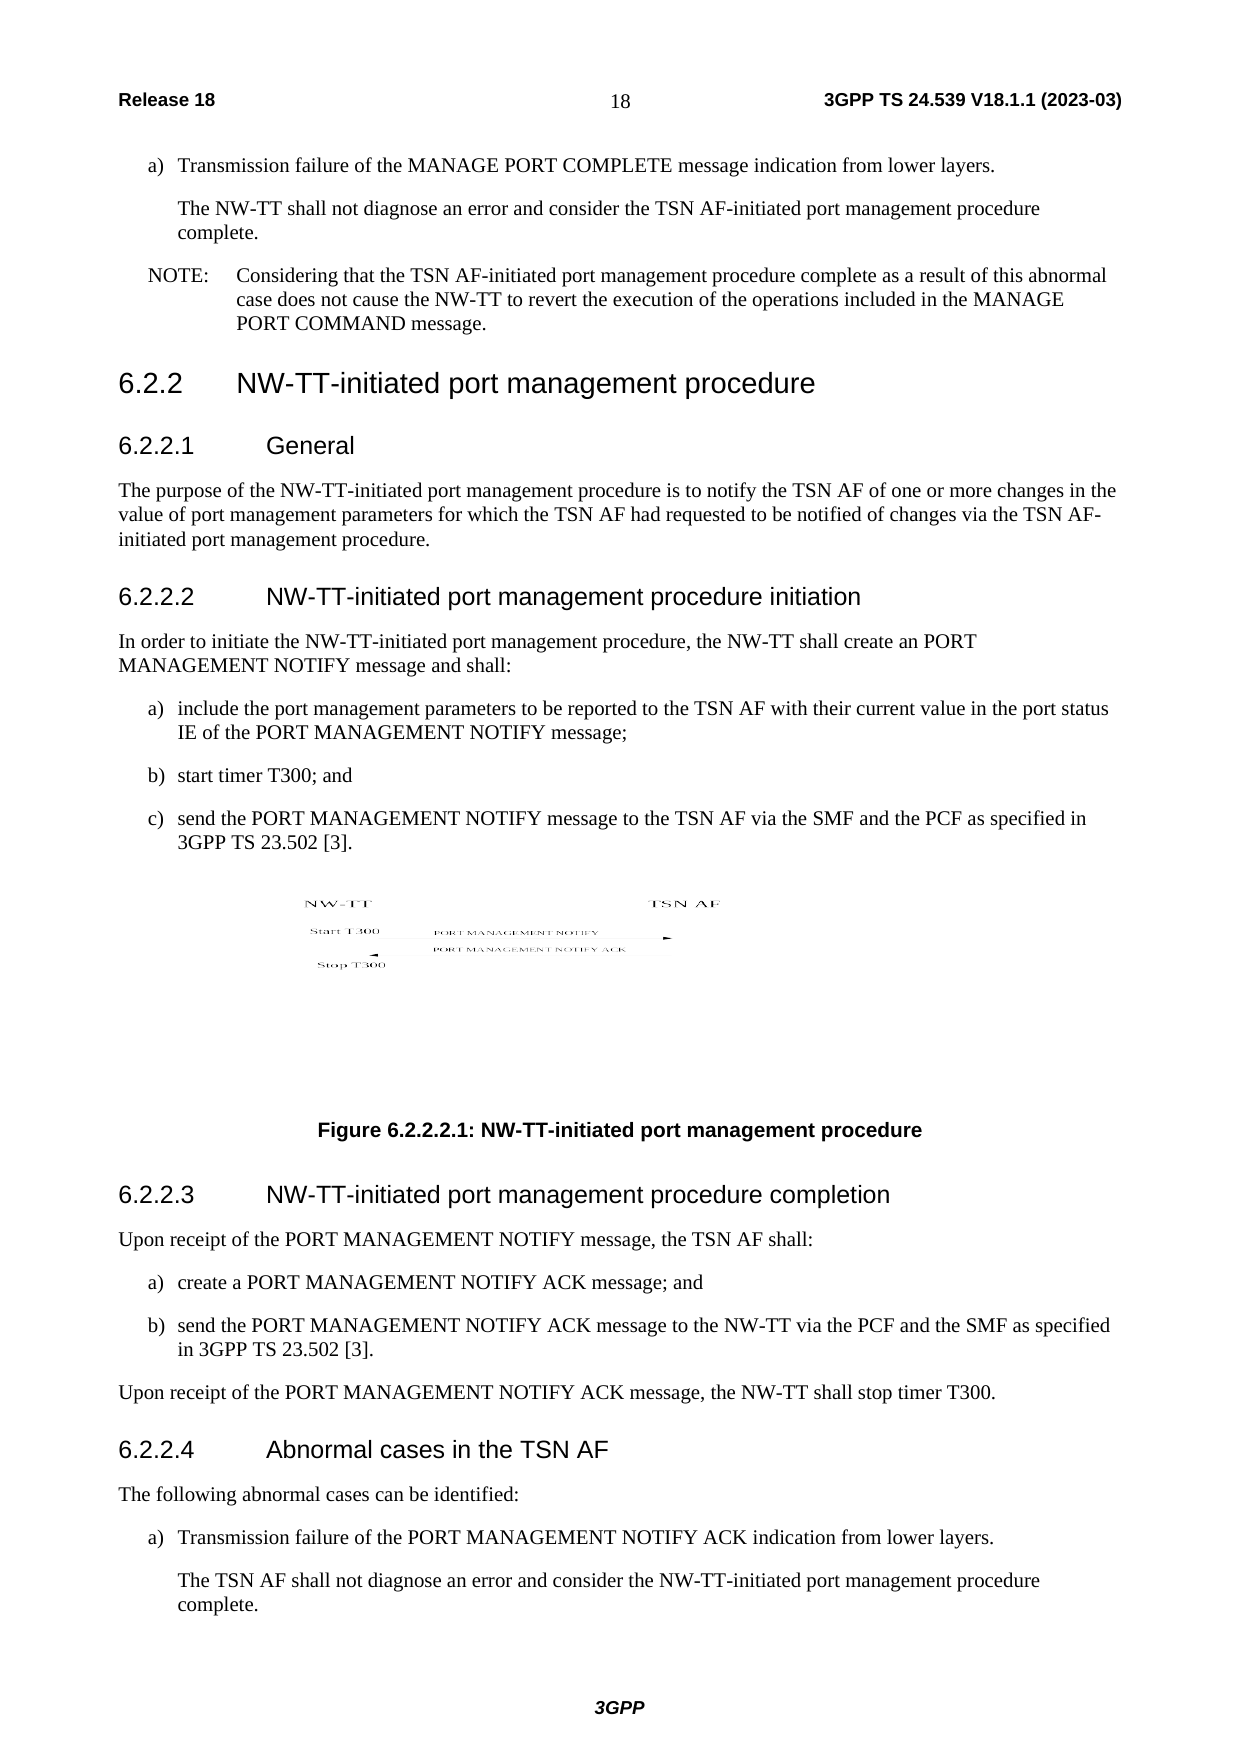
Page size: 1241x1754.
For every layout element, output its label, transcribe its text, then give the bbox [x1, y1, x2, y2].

text a) Transmission failure of the PORT MANAGEMENT NOTIFY ACK indication from lower layers. [148, 1525, 1122, 1549]
subtitle 6.2.2.1 General [118, 431, 1122, 459]
text a) include the port management parameters to be reported to the TSN AF with their current value in the port status IE of the PORT MANAGEMENT NOTIFY message; [148, 696, 1122, 744]
subtitle 6.2.2.2 NW-TT-initiated port management procedure initiation [118, 582, 1122, 611]
text Upon receipt of the PORT MANAGEMENT NOTIFY ACK message, the NW-TT shall stop timer T300. [118, 1379, 1122, 1404]
text c) send the PORT MANAGEMENT NOTIFY message to the TSN AF via the SMF and the PCF as specified in 3GPP TS 23.502 [3]. [148, 806, 1122, 854]
subtitle 6.2.2.3 NW-TT-initiated port management procedure completion [118, 1179, 1122, 1208]
text a) Transmission failure of the MANAGE PORT COMPLETE message indication from lower layers. [148, 153, 1122, 177]
text In order to initiate the NW-TT-initiated port management procedure, the NW-TT shall create an PORT MANAGEMENT NOTIFY message and shall: [118, 629, 1122, 677]
text The NW-TT shall not diagnose an error and consider the TSN AF-initiated port management procedure complete. [148, 196, 1122, 244]
text a) create a PORT MANAGEMENT NOTIFY ACK message; and [148, 1270, 1122, 1294]
text The following abnormal cases can be identified: [118, 1482, 1122, 1506]
text b) send the PORT MANAGEMENT NOTIFY ACK message to the NW-TT via the PCF and the SMF as specified in 3GPP TS 23.502 [3]. [148, 1313, 1122, 1361]
text Upon receipt of the PORT MANAGEMENT NOTIFY message, the TSN AF shall: [118, 1227, 1122, 1251]
text The purpose of the NW-TT-initiated port management procedure is to notify the TSN AF of one or more changes in the value of port management parameters for which the TSN AF had requested to be notified of changes via the TSN AF-initiated port management procedure. [118, 478, 1122, 551]
subtitle 6.2.2 NW-TT-initiated port management procedure [118, 366, 1122, 399]
text The TSN AF shall not diagnose an error and consider the NW-TT-initiated port management procedure complete. [148, 1568, 1122, 1616]
text NOTE: Considering that the TSN AF-initiated port management procedure complete as a result of this abnormal case does not cause the NW-TT to revert the execution of the operations included in the MANAGE PORT COMMAND message. [148, 263, 1122, 335]
text Figure 6.2.2.2.1: NW-TT-initiated port management procedure [118, 1118, 1122, 1142]
text b) start timer T300; and [148, 763, 1122, 787]
subtitle 6.2.2.4 Abnormal cases in the TSN AF [118, 1435, 1122, 1464]
